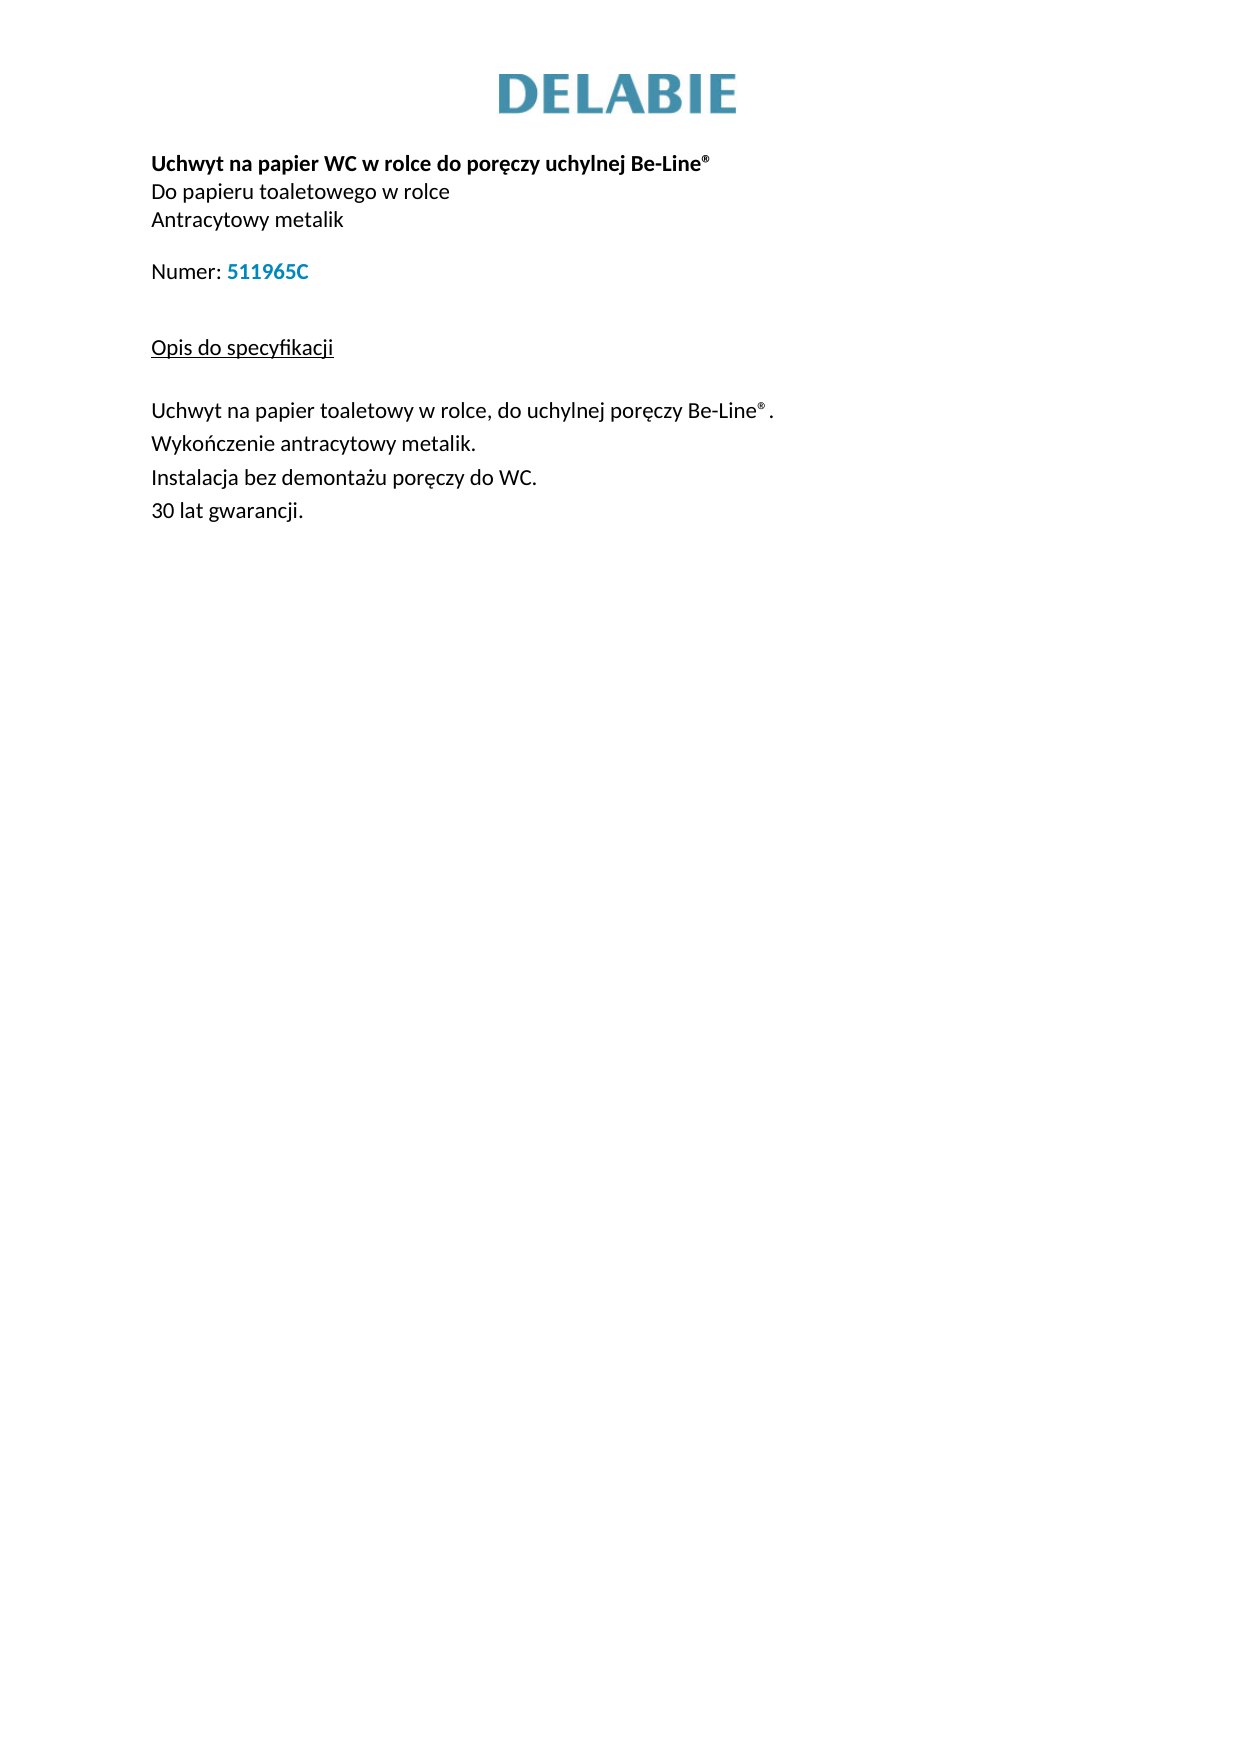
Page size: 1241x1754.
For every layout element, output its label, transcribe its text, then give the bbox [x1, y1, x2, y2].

text 30 lat gwarancji. [151, 497, 1084, 525]
text Uchwyt na papier toaletowy w rolce, do uchylnej poręczy Be-Line®. [151, 396, 1084, 424]
text Antracytowy metalik [151, 205, 1084, 233]
text Wykończenie antracytowy metalik. [151, 429, 1084, 458]
text Numer: 511965C [151, 257, 1084, 285]
text Instalacja bez demontażu poręczy do WC. [151, 463, 1084, 491]
text Do papieru toaletowego w rolce [151, 177, 1084, 205]
text Uchwyt na papier WC w rolce do poręczy uchylnej Be-Line® [151, 149, 1084, 177]
picture [497, 74, 738, 114]
text Opis do specyfikacji [151, 333, 1084, 361]
